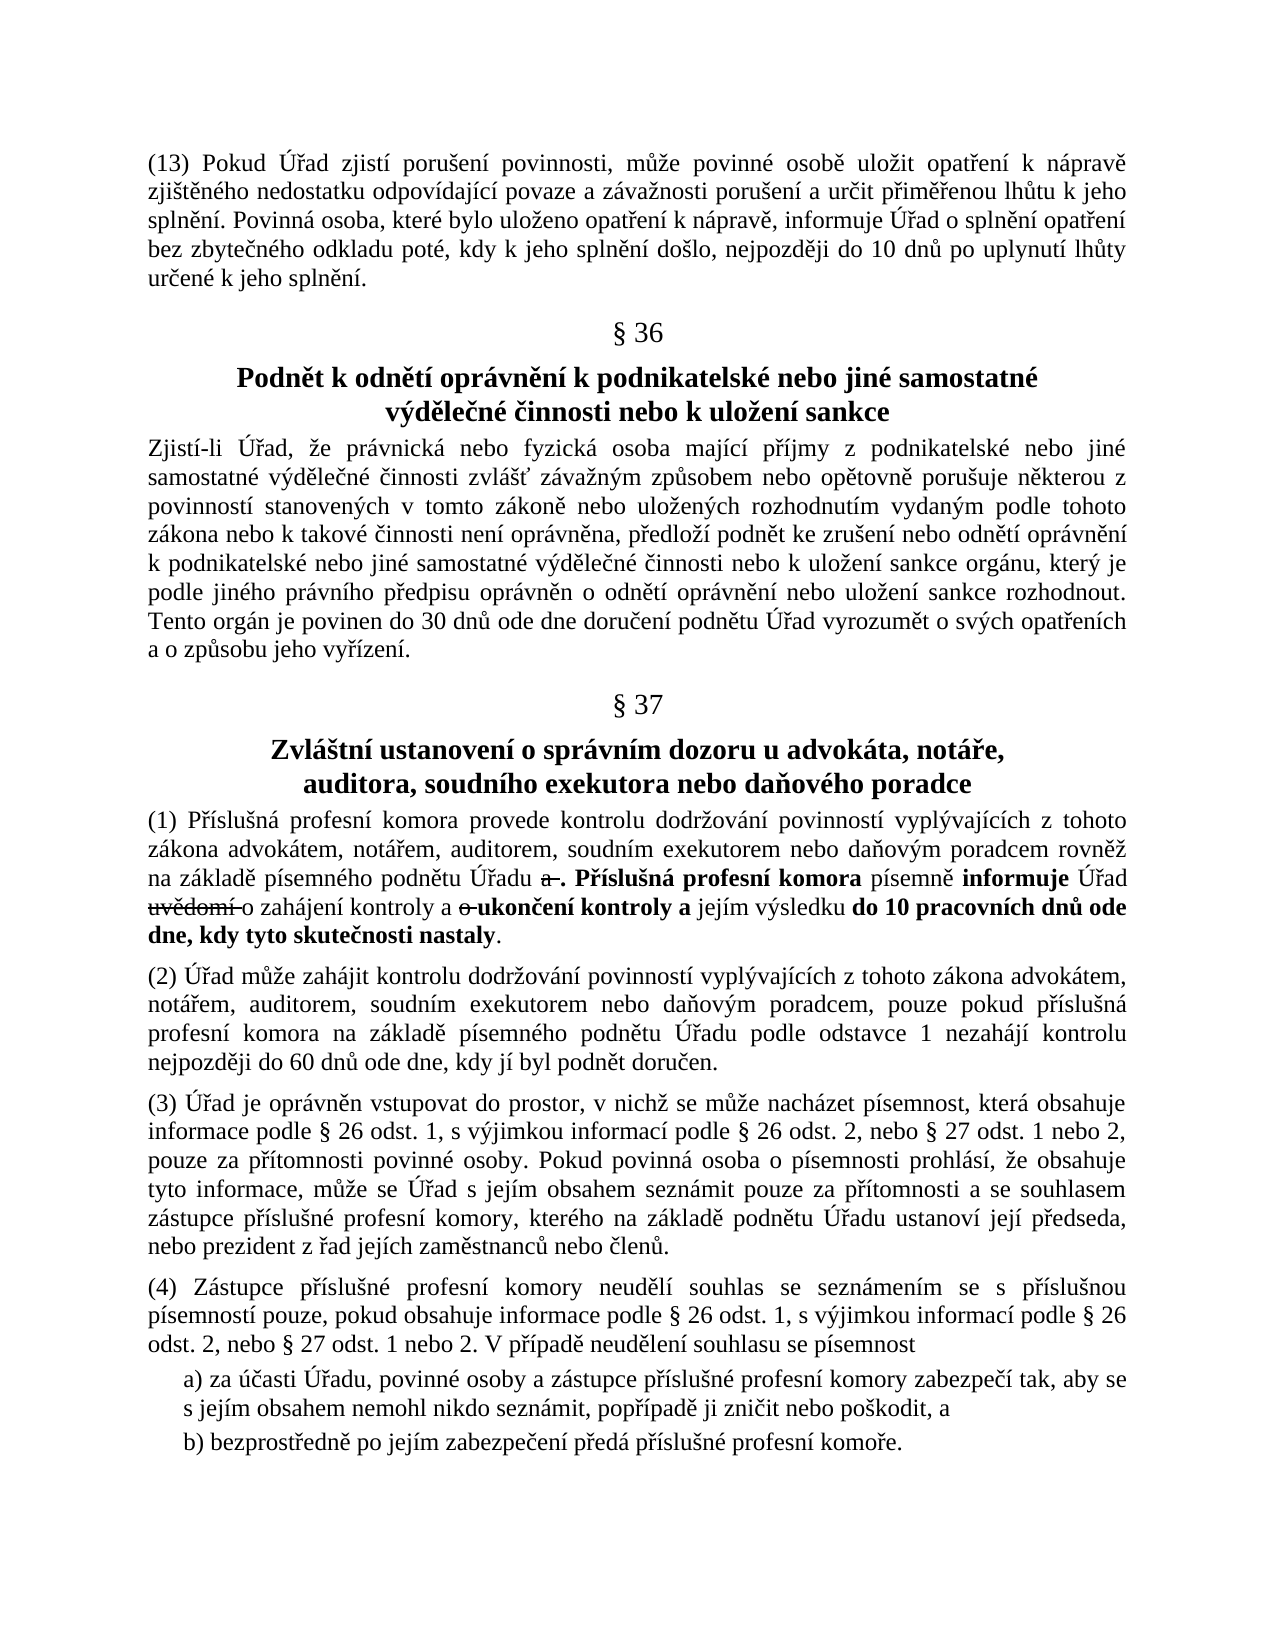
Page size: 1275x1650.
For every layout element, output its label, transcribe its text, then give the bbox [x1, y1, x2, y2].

text § 36 [148, 315, 1127, 348]
text Podnět k odnětí oprávnění k podnikatelské nebo jiné samostatné výdělečné činnosti nebo k uložení sankce [236, 360, 1039, 427]
text (2) Úřad může zahájit kontrolu dodržování povinností vyplývajících z tohoto zákona advokátem, notářem, auditorem, soudním exekutorem nebo daňovým poradcem, pouze pokud příslušná profesní komora na základě písemného podnětu Úřadu podle odstavce 1 nezahájí kontrolu nejpozději do 60 dnů ode dne, kdy jí byl podnět doručen. [148, 961, 1127, 1076]
text Zvláštní ustanovení o správním dozoru u advokáta, notáře, auditora, soudního exekutora nebo daňového poradce [236, 732, 1039, 799]
text (3) Úřad je oprávněn vstupovat do prostor, v nichž se může nacházet písemnost, která obsahuje informace podle § 26 odst. 1, s výjimkou informací podle § 26 odst. 2, nebo § 27 odst. 1 nebo 2, pouze za přítomnosti povinné osoby. Pokud povinná osoba o písemnosti prohlásí, že obsahuje tyto informace, může se Úřad s jejím obsahem seznámit pouze za přítomnosti a se souhlasem zástupce příslušné profesní komory, kterého na základě podnětu Úřadu ustanoví její předseda, nebo prezident z řad jejích zaměstnanců nebo členů. [148, 1088, 1127, 1260]
text § 37 [148, 687, 1127, 721]
text (13) Pokud Úřad zjistí porušení povinnosti, může povinné osobě uložit opatření k nápravě zjištěného nedostatku odpovídající povaze a závažnosti porušení a určit přiměřenou lhůtu k jeho splnění. Povinná osoba, které bylo uloženo opatření k nápravě, informuje Úřad o splnění opatření bez zbytečného odkladu poté, kdy k jeho splnění došlo, nejpozději do 10 dnů po uplynutí lhůty určené k jeho splnění. [148, 148, 1127, 291]
text Zjistí-li Úřad, že právnická nebo fyzická osoba mající příjmy z podnikatelské nebo jiné samostatné výdělečné činnosti zvlášť závažným způsobem nebo opětovně porušuje některou z povinností stanovených v tomto zákoně nebo uložených rozhodnutím vydaným podle tohoto zákona nebo k takové činnosti není oprávněna, předloží podnět ke zrušení nebo odnětí oprávnění k podnikatelské nebo jiné samostatné výdělečné činnosti nebo k uložení sankce orgánu, který je podle jiného právního předpisu oprávněn o odnětí oprávnění nebo uložení sankce rozhodnout. Tento orgán je povinen do 30 dnů ode dne doručení podnětu Úřad vyrozumět o svých opatřeních a o způsobu jeho vyřízení. [148, 433, 1127, 663]
text (4) Zástupce příslušné profesní komory neudělí souhlas se seznámením se s příslušnou písemností pouze, pokud obsahuje informace podle § 26 odst. 1, s výjimkou informací podle § 26 odst. 2, nebo § 27 odst. 1 nebo 2. V případě neudělení souhlasu se písemnost [148, 1272, 1127, 1358]
text (1) Příslušná profesní komora provede kontrolu dodržování povinností vyplývajících z tohoto zákona advokátem, notářem, auditorem, soudním exekutorem nebo daňovým poradcem rovněž na základě písemného podnětu Úřadu a . Příslušná profesní komora písemně informuje Úřad uvědomí o zahájení kontroly a o ukončení kontroly a jejím výsledku do 10 pracovních dnů ode dne, kdy tyto skutečnosti nastaly. [148, 805, 1127, 949]
text a) za účasti Úřadu, povinné osoby a zástupce příslušné profesní komory zabezpečí tak, aby se s jejím obsahem nemohl nikdo seznámit, popřípadě ji zničit nebo poškodit, a [183, 1364, 1127, 1422]
text b) bezprostředně po jejím zabezpečení předá příslušné profesní komoře. [183, 1427, 1127, 1456]
